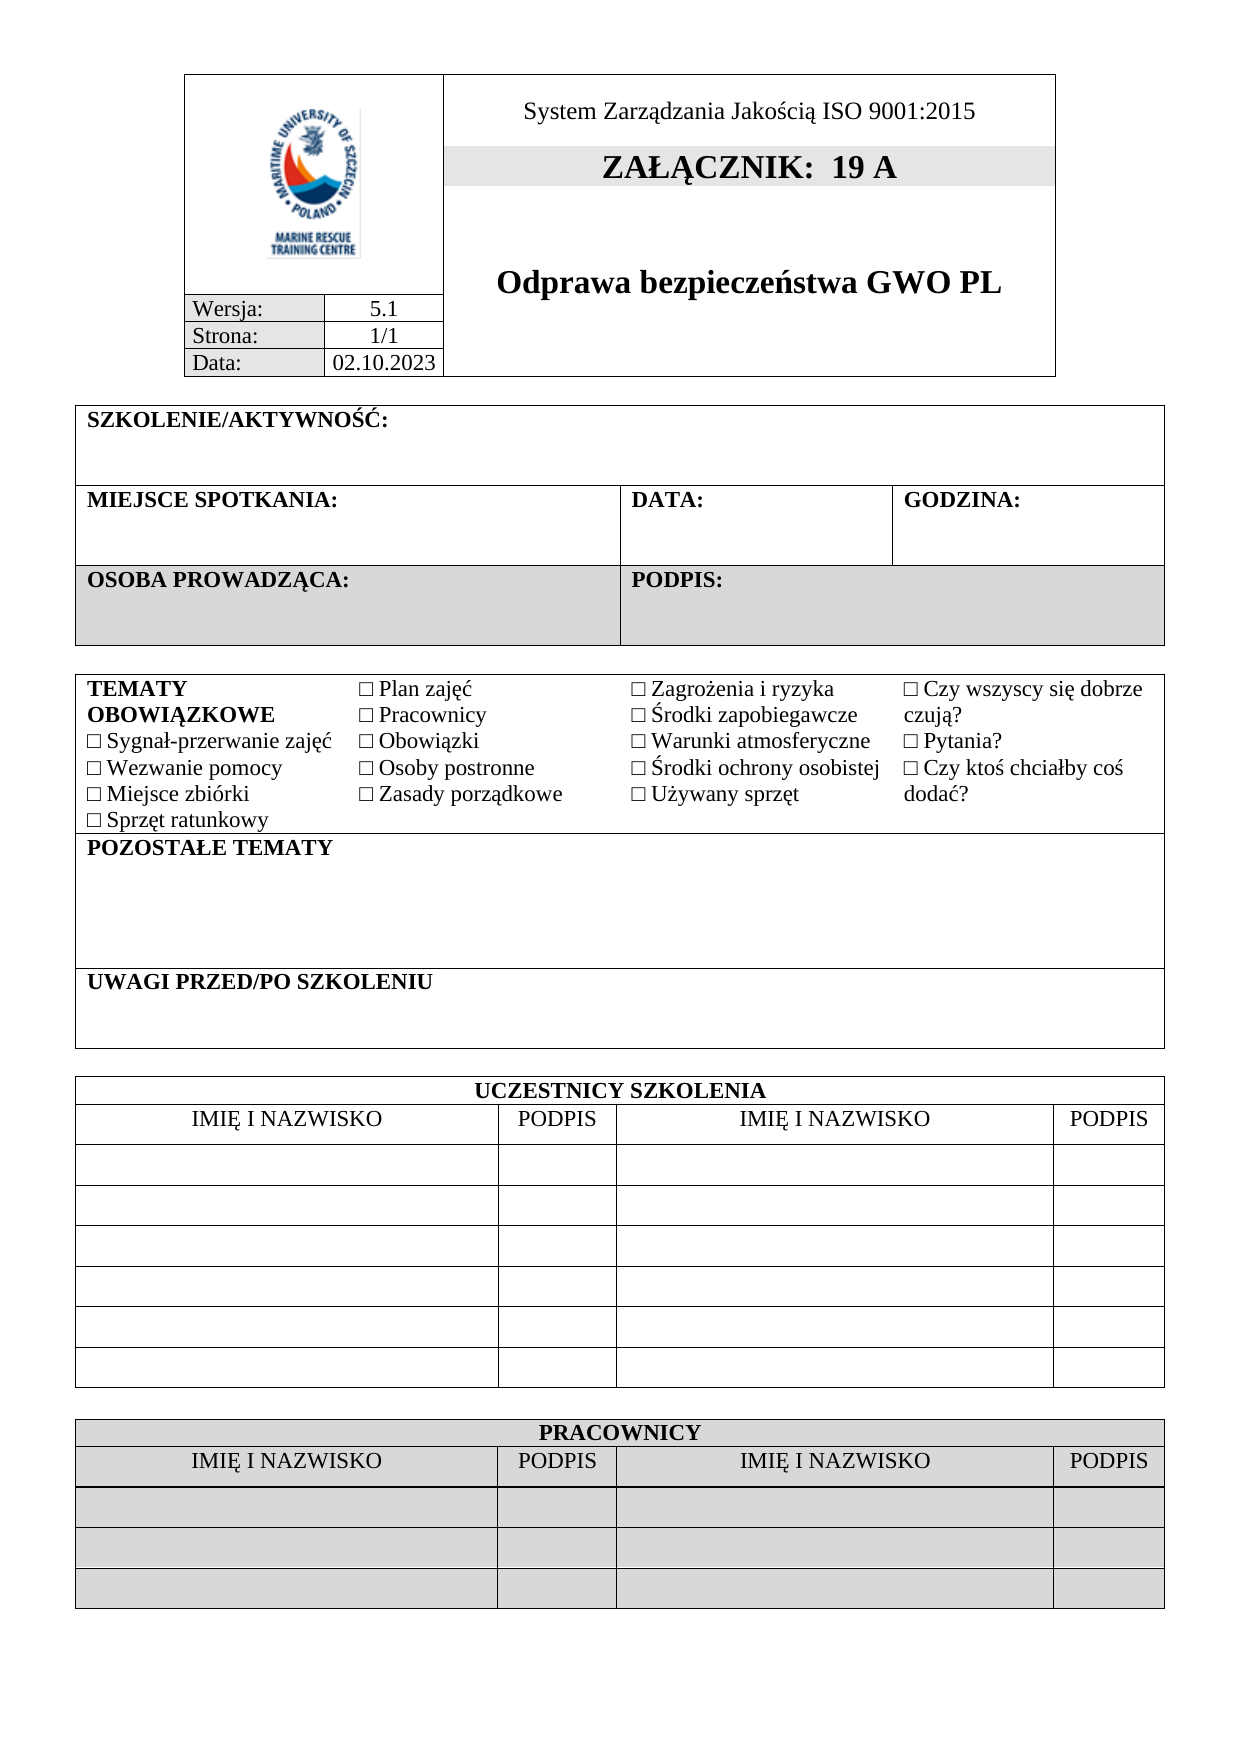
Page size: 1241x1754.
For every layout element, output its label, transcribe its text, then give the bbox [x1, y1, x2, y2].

table_cell [499, 1267, 616, 1306]
picture [266, 109, 362, 260]
table_cell PODPIS: [621, 566, 1164, 645]
table_cell [1054, 1488, 1164, 1527]
table_header TEMATY OBOWIĄZKOWE □ Sygnał-przerwanie zajęć □ Wezwanie pomocy □ Miejsce zbiórki □ Sprzęt ratunkowy [76, 675, 348, 833]
table_header □ Zagrożenia i ryzyka □ Środki zapobiegawcze □ Warunki atmosferyczne □ Środki ochrony osobistej □ Używany sprzęt [620, 675, 892, 833]
table_header UCZESTNICY SZKOLENIA [76, 1077, 1164, 1103]
table_cell [1054, 1145, 1164, 1184]
table_cell IMIĘ I NAZWISKO [617, 1105, 1053, 1144]
table_cell [76, 1488, 497, 1527]
table_cell MIEJSCE SPOTKANIA: [76, 486, 620, 565]
table_cell [76, 1307, 498, 1347]
table_cell OSOBA PROWADZĄCA: [76, 566, 620, 645]
table_cell [1054, 1528, 1164, 1567]
table_cell IMIĘ I NAZWISKO [76, 1105, 498, 1144]
table_cell [617, 1226, 1053, 1266]
table_cell PODPIS [1054, 1447, 1164, 1486]
table_cell [76, 1267, 498, 1306]
table_cell [617, 1186, 1053, 1225]
table_cell [499, 1307, 616, 1347]
table_header PRACOWNICY [76, 1420, 1164, 1446]
table_cell POZOSTAŁE TEMATY [76, 834, 1164, 967]
table_cell UWAGI PRZED/PO SZKOLENIU [76, 969, 1164, 1047]
table_cell [76, 1569, 497, 1608]
table_cell [617, 1145, 1053, 1184]
table_cell [1054, 1226, 1164, 1266]
table_cell [617, 1569, 1053, 1608]
table_cell IMIĘ I NAZWISKO [76, 1447, 497, 1486]
table_cell [617, 1307, 1053, 1347]
table_cell [76, 1528, 497, 1567]
table_header □ Plan zajęć □ Pracownicy □ Obowiązki □ Osoby postronne □ Zasady porządkowe [348, 675, 620, 833]
table_cell PODPIS [499, 1105, 616, 1144]
table_cell [76, 1145, 498, 1184]
table_cell [76, 1348, 498, 1387]
table_cell [1054, 1569, 1164, 1608]
table_cell [499, 1186, 616, 1225]
table_cell PODPIS [498, 1447, 616, 1486]
table_cell [76, 1186, 498, 1225]
table_cell GODZINA: [893, 486, 1164, 565]
table_cell IMIĘ I NAZWISKO [617, 1447, 1053, 1486]
table_cell [76, 1226, 498, 1266]
table_cell [1054, 1348, 1164, 1387]
table_cell [617, 1488, 1053, 1527]
table_cell [498, 1569, 616, 1608]
table_cell [617, 1267, 1053, 1306]
table_cell [1054, 1267, 1164, 1306]
table_cell [617, 1348, 1053, 1387]
table_cell [617, 1528, 1053, 1567]
table_cell DATA: [621, 486, 892, 565]
table_cell [499, 1226, 616, 1266]
table_cell [1054, 1307, 1164, 1347]
table_cell PODPIS [1054, 1105, 1164, 1144]
table_header □ Czy wszyscy się dobrze czują? □ Pytania? □ Czy ktoś chciałby coś dodać? [893, 675, 1164, 833]
table_cell [499, 1145, 616, 1184]
table_cell [498, 1488, 616, 1527]
table_cell [498, 1528, 616, 1567]
table_cell [1054, 1186, 1164, 1225]
table_cell [499, 1348, 616, 1387]
table_header SZKOLENIE/AKTYWNOŚĆ: [76, 406, 1164, 485]
